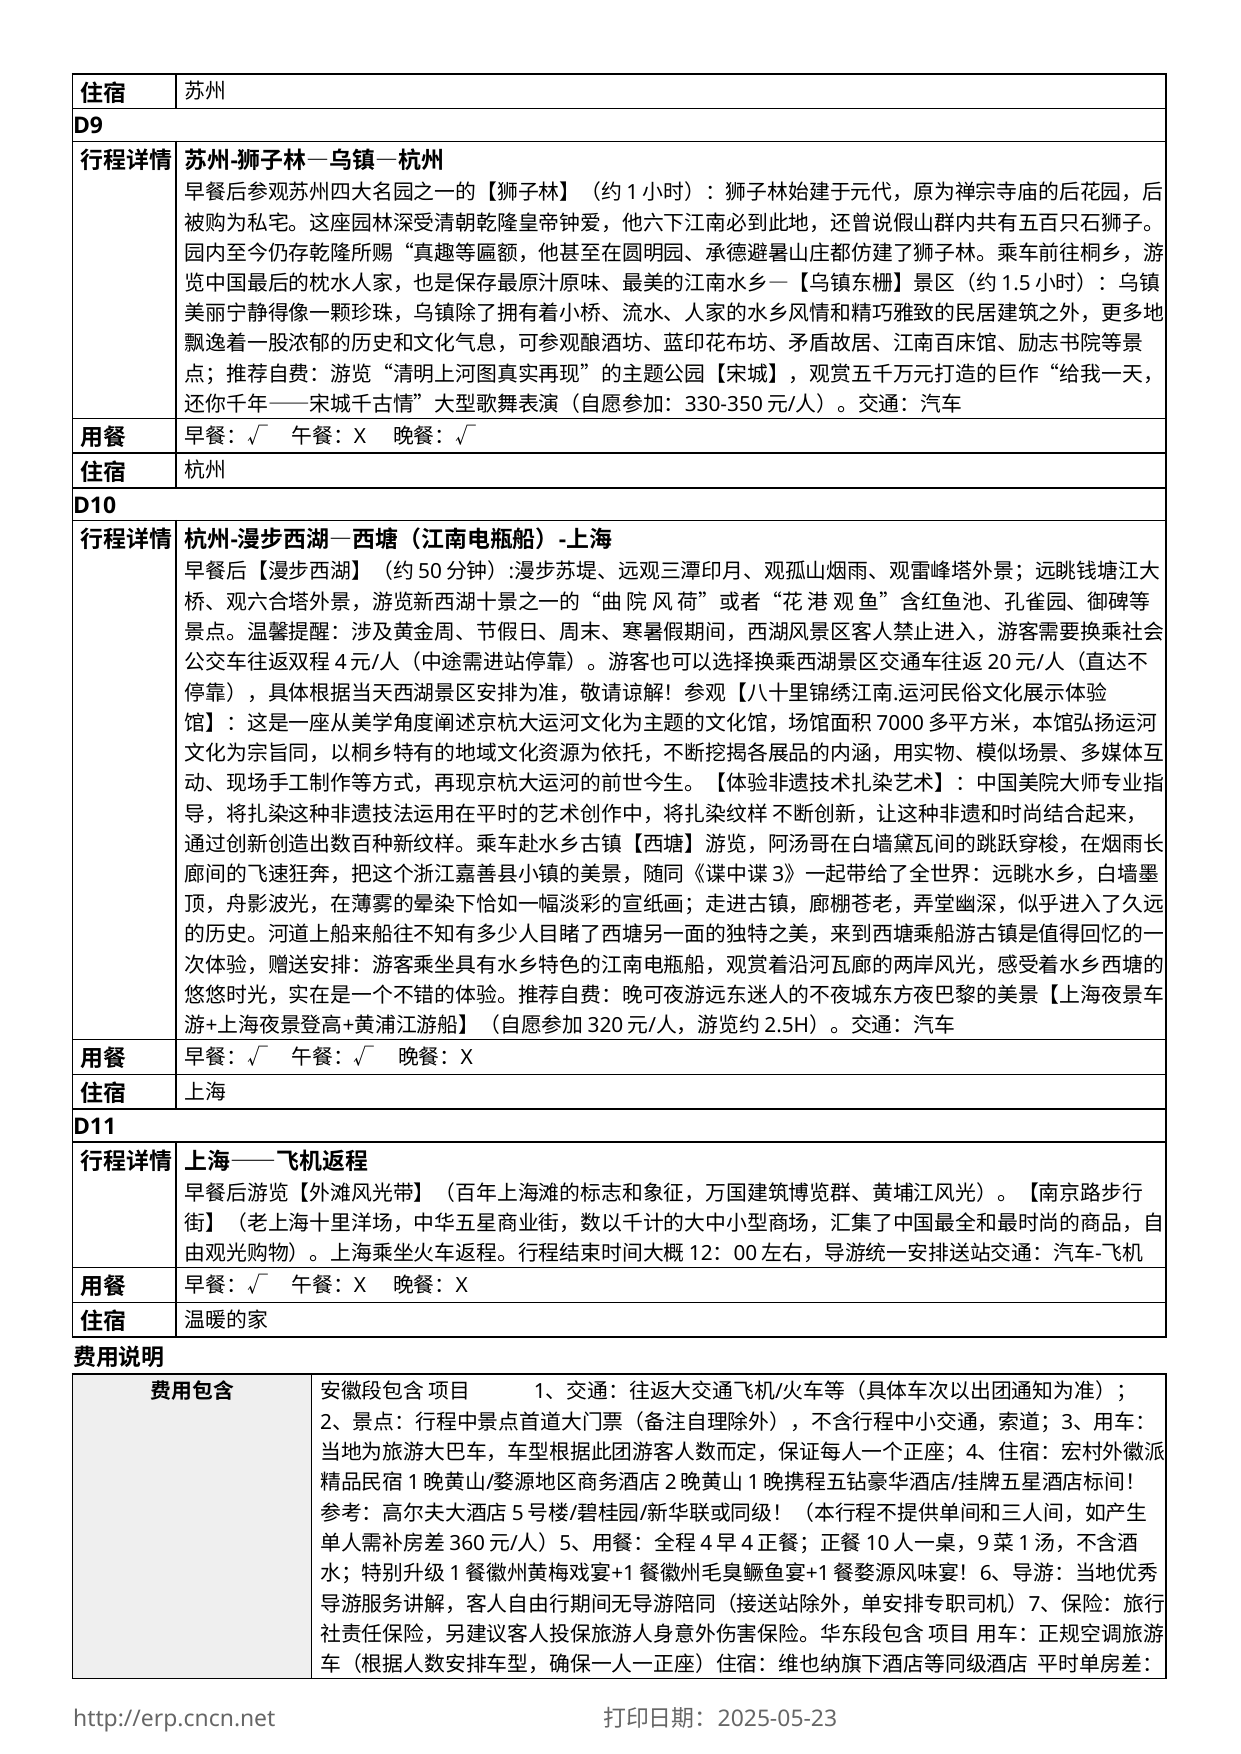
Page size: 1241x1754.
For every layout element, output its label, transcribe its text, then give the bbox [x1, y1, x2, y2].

table_cell 行程详情 [73, 521, 175, 1039]
table_header 费用包含 [73, 1375, 311, 1678]
table_cell 用餐 [73, 1268, 175, 1301]
table_cell D11 [73, 1110, 1165, 1141]
table_cell 用餐 [73, 419, 175, 452]
table_cell 温暖的家 [177, 1303, 1165, 1336]
table_cell 早餐：√ 午餐：√ 晚餐：X [177, 1040, 1165, 1073]
text 费用说明 [73, 1339, 1167, 1372]
table_cell D9 [73, 109, 1165, 141]
table_cell 上海 [177, 1075, 1165, 1108]
table_cell 上海——飞机返程 早餐后游览【外滩风光带】（百年上海滩的标志和象征，万国建筑博览群、 [177, 1143, 1165, 1267]
table_cell 住宿 [73, 75, 175, 108]
table_cell 杭州 [177, 454, 1165, 487]
table_cell 住宿 [73, 1303, 175, 1336]
table_cell 住宿 [73, 1075, 175, 1108]
table_cell 苏州 [177, 75, 1165, 108]
table_cell 杭州-漫步西湖—西塘（江南电瓶船）-上海 早餐后【漫步西湖】（约50分钟）:漫步苏堤、远观三潭印月、观孤山烟雨、观雷峰塔外景；远眺钱塘江大桥、观六合塔外景，游览新西湖十景之一的“曲 院 风 荷”或者“花 港 观 鱼”含红鱼池、孔雀园、御碑等景点。 [177, 521, 1165, 1039]
table_cell 早餐：√ 午餐：X 晚餐：X [177, 1268, 1165, 1301]
table_cell 苏州-狮子林—乌镇—杭州 早餐后参观苏州四大名园之一的【狮子林】（约1小时）：狮子林始建于元代，原为禅宗寺庙的后花园，后被购为私宅。这座园林深受清朝乾隆皇帝钟爱，他六下江南必到此地，还曾说假山群内共有五百只石狮子。园内至今仍存乾隆所赐“真趣等匾额，他甚至在圆明园、承德避暑山庄都仿建了狮子林。 [177, 142, 1165, 417]
table_header 安徽段 [312, 1375, 1165, 1678]
table_cell 行程详情 [73, 142, 175, 417]
table_cell 早餐：√ 午餐：X 晚餐：√ [177, 419, 1165, 452]
table_cell D10 [73, 489, 1165, 520]
table_cell 行程详情 [73, 1143, 175, 1267]
table_cell 用餐 [73, 1040, 175, 1073]
table_cell 住宿 [73, 454, 175, 487]
